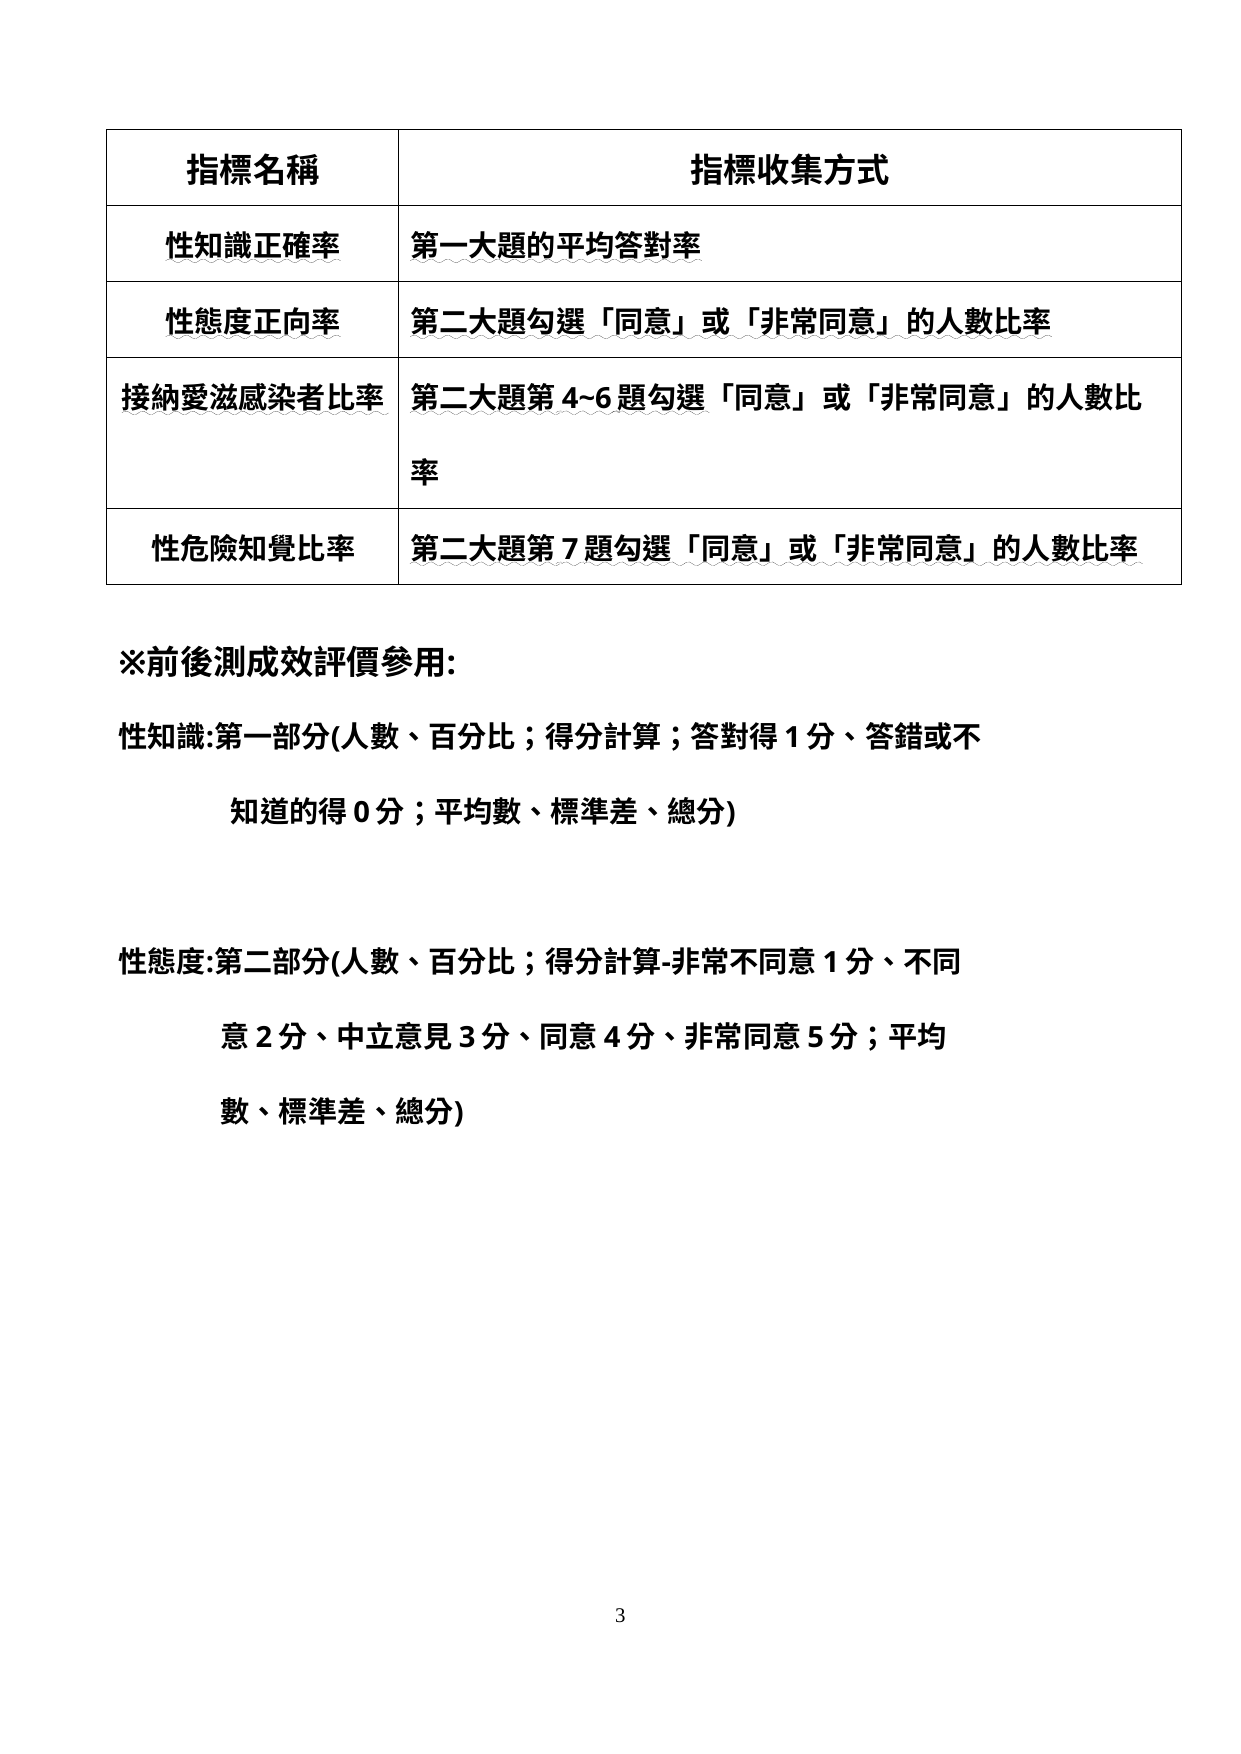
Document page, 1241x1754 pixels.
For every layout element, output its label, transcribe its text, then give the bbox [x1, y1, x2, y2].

table_cell 第二大題第7題勾選「同意」或「非常同意」的人數比率 [399, 509, 1181, 584]
text 數、標準差、總分) [118, 1073, 1004, 1148]
table_cell 性危險知覺比率 [107, 509, 398, 584]
table_header 指標名稱 [107, 130, 398, 205]
text 性知識:第一部分(人數、百分比；得分計算；答對得1分、答錯或不 [118, 698, 1004, 773]
table_cell 接納愛滋感染者比率 [107, 358, 398, 508]
text ※前後測成效評價參用: [118, 623, 1004, 698]
table_cell 性知識正確率 [107, 206, 398, 281]
text 意2分、中立意見3分、同意4分、非常同意5分；平均 [118, 998, 1004, 1073]
text 知道的得0分；平均數、標準差、總分) [231, 773, 1004, 848]
table_header 指標收集方式 [399, 130, 1181, 205]
table_cell 性態度正向率 [107, 282, 398, 357]
table_cell 第二大題第4~6題勾選「同意」或「非常同意」的人數比率 [399, 358, 1181, 508]
text 性態度:第二部分(人數、百分比；得分計算-非常不同意1分、不同 [118, 923, 1004, 998]
table_cell 第二大題勾選「同意」或「非常同意」的人數比率 [399, 282, 1181, 357]
table_cell 第一大題的平均答對率 [399, 206, 1181, 281]
